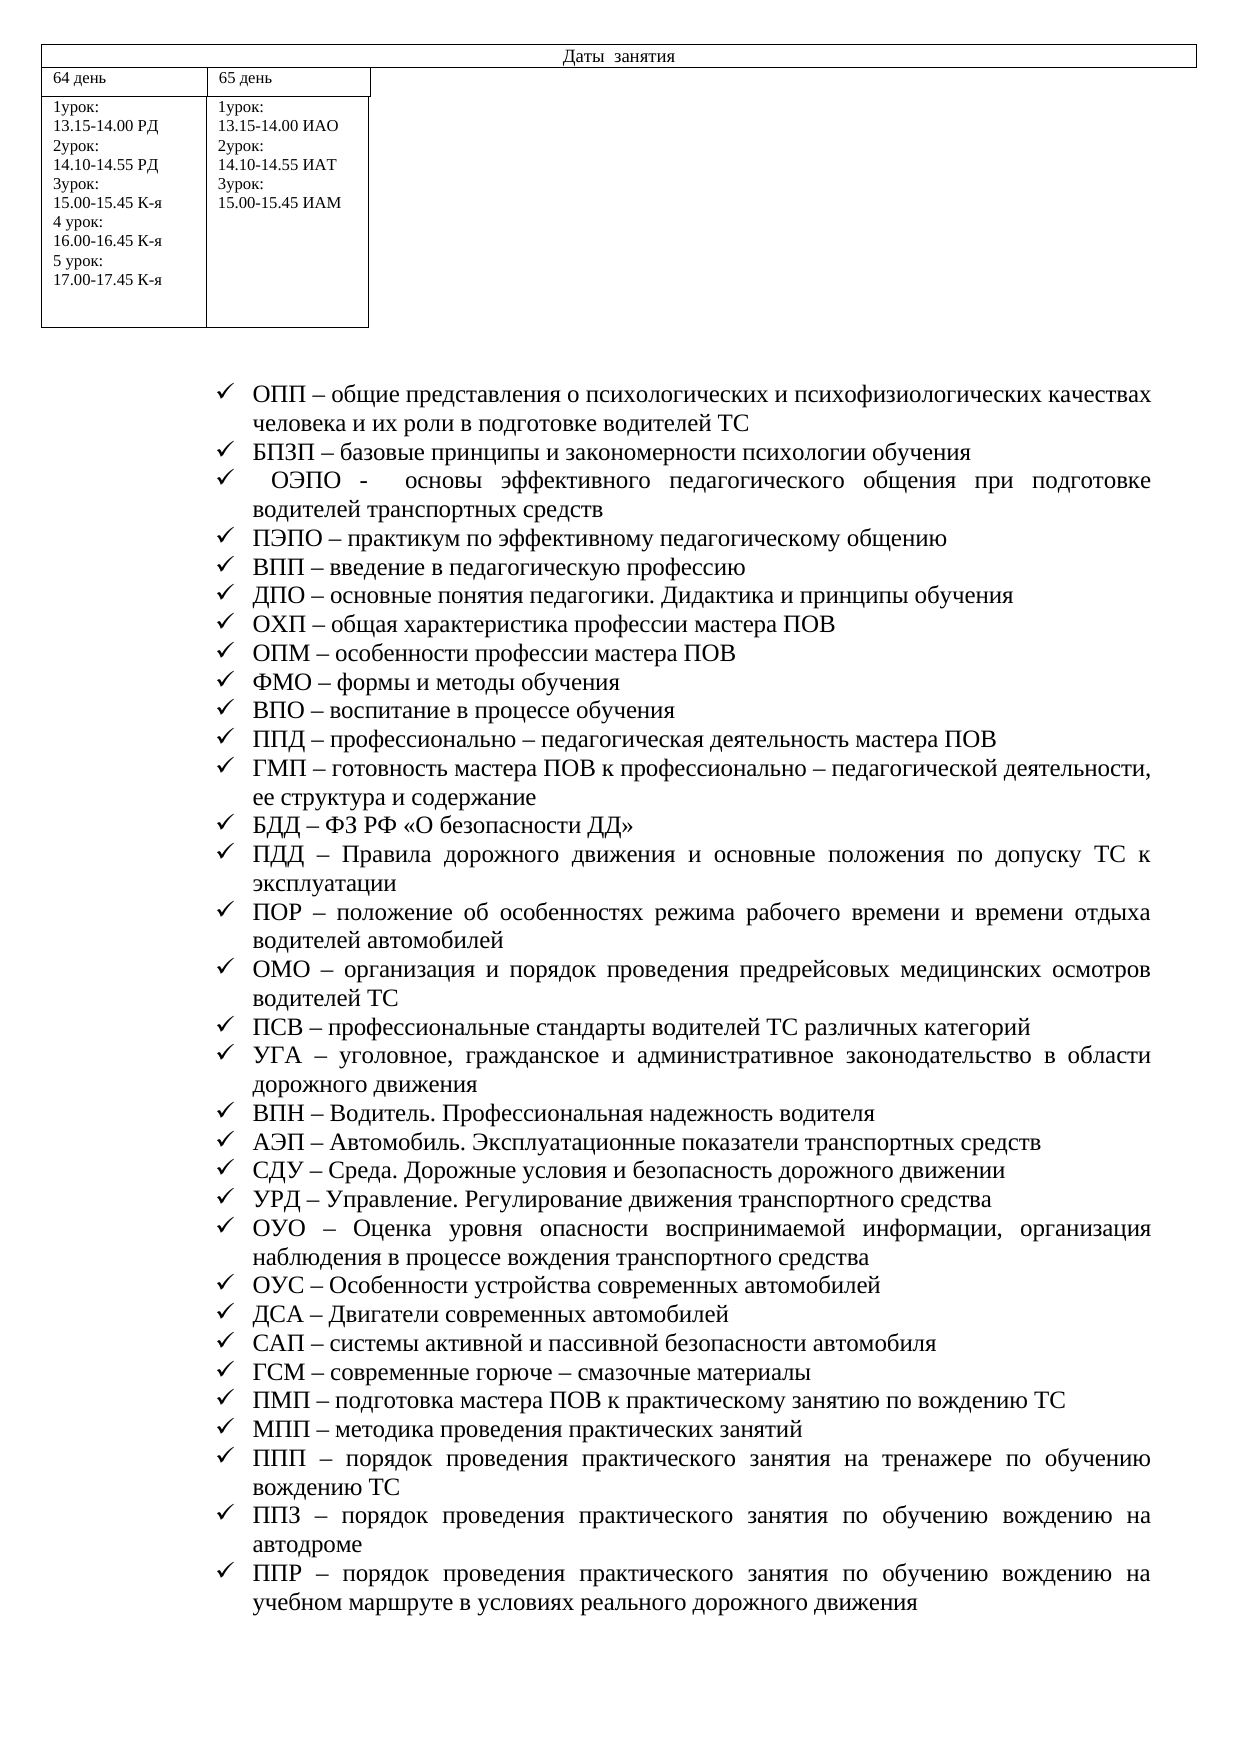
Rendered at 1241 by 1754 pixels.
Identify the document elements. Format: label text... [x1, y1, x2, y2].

list ВПП – введение в педагогическую профессию [215, 552, 1152, 580]
list ППД – профессионально – педагогическая деятельность мастера ПОВ [215, 724, 1152, 753]
list УГА – уголовное, гражданское и административное законодательство в области дорожного движения [215, 1040, 1152, 1098]
table_cell 64 день [42, 68, 207, 96]
table_cell 1урок: 13.15-14.00 ИАО 2урок: 14.10-14.55 ИАТ 3урок: 15.00-15.45 ИАМ [207, 97, 368, 327]
list ППЗ – порядок проведения практического занятия по обучению вождению на автодроме [215, 1500, 1152, 1558]
list ПЭПО – практикум по эффективному педагогическому общению [215, 523, 1152, 552]
list ПСВ – профессиональные стандарты водителей ТС различных категорий [215, 1012, 1152, 1040]
list АЭП – Автомобиль. Эксплуатационные показатели транспортных средств [215, 1127, 1152, 1155]
list ПМП – подготовка мастера ПОВ к практическому занятию по вождению ТС [215, 1385, 1152, 1414]
list БДД – ФЗ РФ «О безопасности ДД» [215, 810, 1152, 839]
list ВПО – воспитание в процессе обучения [215, 695, 1152, 724]
list ППР – порядок проведения практического занятия по обучению вождению на учебном маршруте в условиях реального дорожного движения [215, 1558, 1152, 1615]
list ВПН – Водитель. Профессиональная надежность водителя [215, 1098, 1152, 1127]
list САП – системы активной и пассивной безопасности автомобиля [215, 1328, 1152, 1357]
list ФМО – формы и методы обучения [215, 667, 1152, 695]
list ДПО – основные понятия педагогики. Дидактика и принципы обучения [215, 580, 1152, 609]
list ДСА – Двигатели современных автомобилей [215, 1299, 1152, 1328]
list УРД – Управление. Регулирование движения транспортного средства [215, 1184, 1152, 1213]
list ГМП – готовность мастера ПОВ к профессионально – педагогической деятельности, ее структура и содержание [215, 753, 1152, 810]
list ОПП – общие представления о психологических и психофизиологических качествах человека и их роли в подготовке водителей ТС [215, 379, 1152, 437]
list ОМО – организация и порядок проведения предрейсовых медицинских осмотров водителей ТС [215, 954, 1152, 1012]
table_cell Даты занятия [42, 45, 1196, 67]
list ПОР – положение об особенностях режима рабочего времени и времени отдыха водителей автомобилей [215, 897, 1152, 954]
list ГСМ – современные горюче – смазочные материалы [215, 1357, 1152, 1385]
list МПП – методика проведения практических занятий [215, 1414, 1152, 1443]
list ОХП – общая характеристика профессии мастера ПОВ [215, 609, 1152, 638]
list ОУС – Особенности устройства современных автомобилей [215, 1270, 1152, 1299]
list ОУО – Оценка уровня опасности воспринимаемой информации, организация наблюдения в процессе вождения транспортного средства [215, 1213, 1152, 1270]
table_cell 1урок: 13.15-14.00 РД 2урок: 14.10-14.55 РД 3урок: 15.00-15.45 К-я 4 урок: 16.00-16.45 К-я 5 урок: 17.00-17.45 К-я [42, 97, 206, 327]
list ППП – порядок проведения практического занятия на тренажере по обучению вождению ТС [215, 1443, 1152, 1500]
table_cell 65 день [208, 68, 370, 96]
list ОПМ – особенности профессии мастера ПОВ [215, 638, 1152, 667]
list БПЗП – базовые принципы и закономерности психологии обучения [215, 437, 1152, 465]
list ПДД – Правила дорожного движения и основные положения по допуску ТС к эксплуатации [215, 839, 1152, 897]
list СДУ – Среда. Дорожные условия и безопасность дорожного движении [215, 1155, 1152, 1184]
list ОЭПО - основы эффективного педагогического общения при подготовке водителей транспортных средств [215, 465, 1152, 523]
